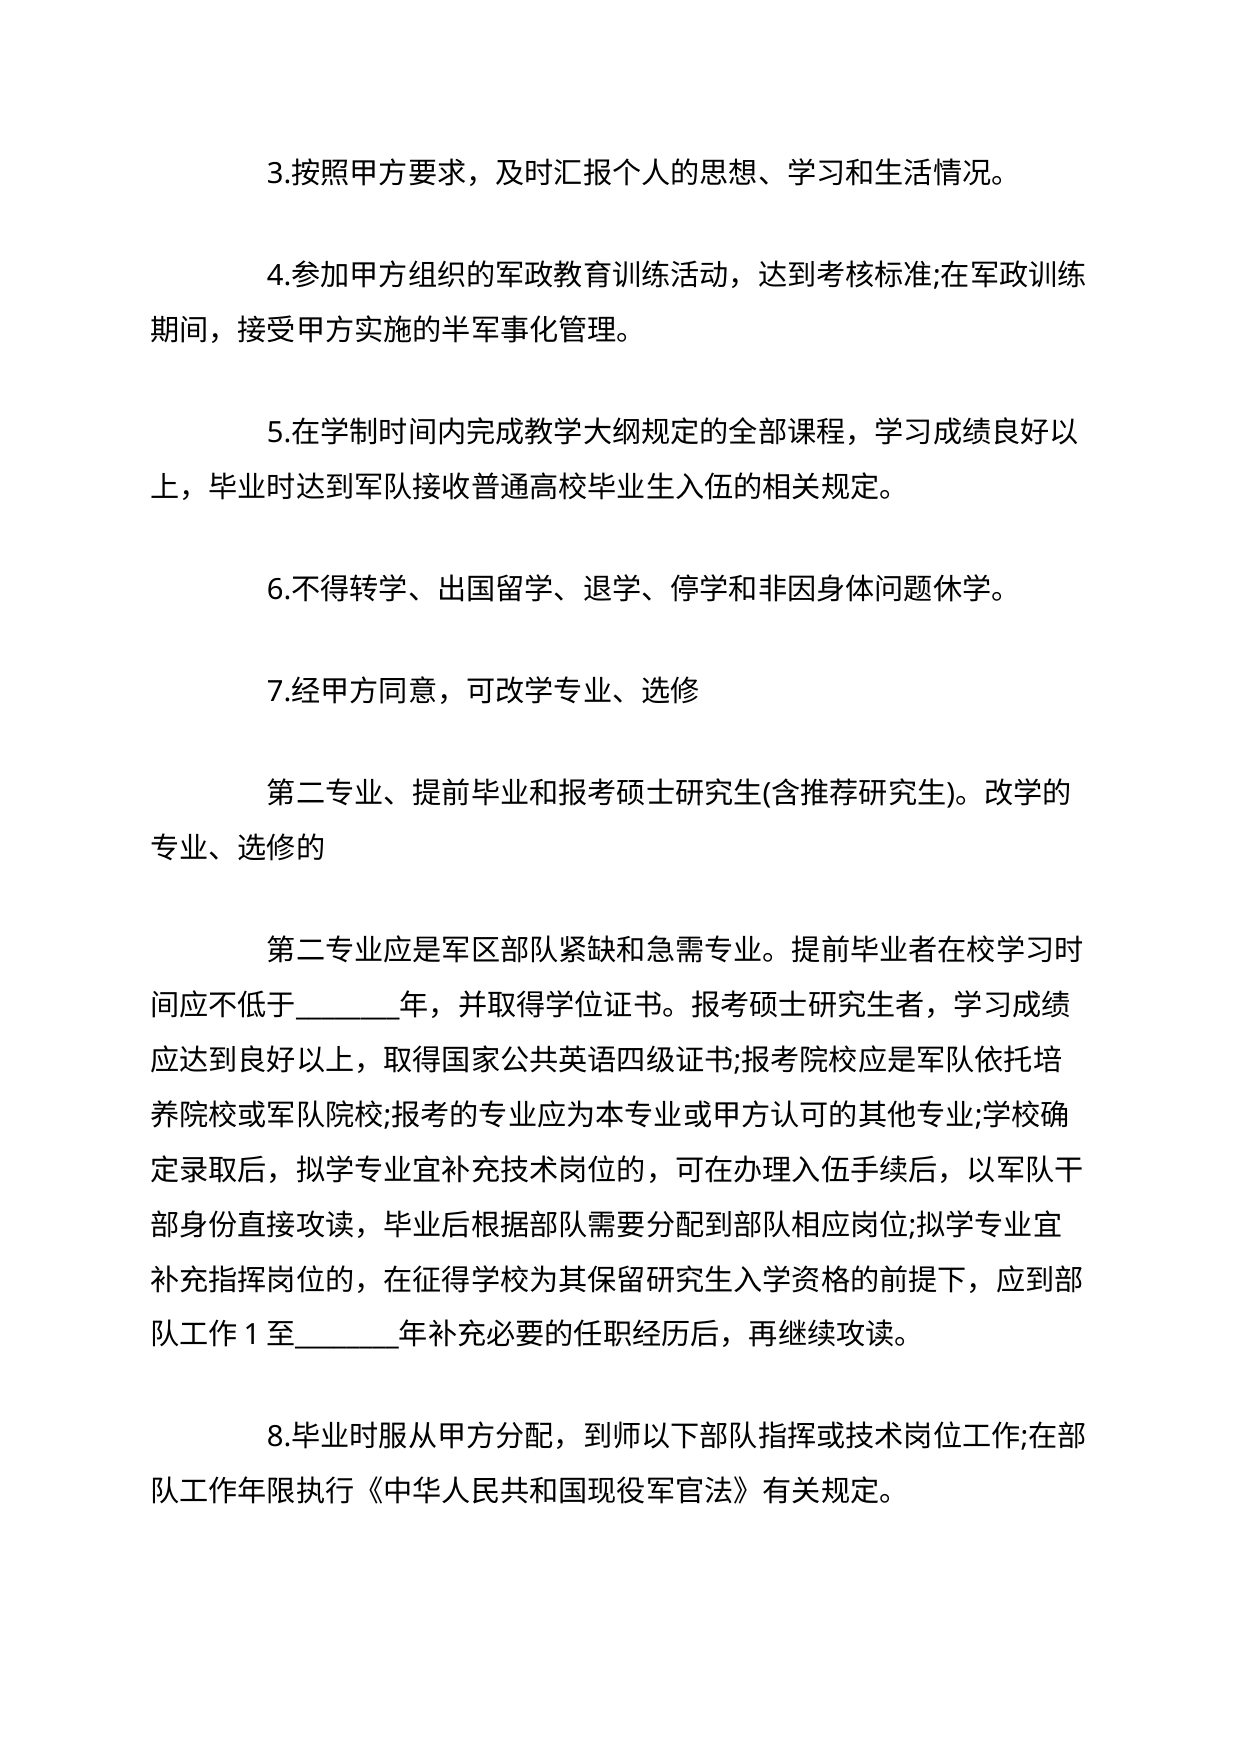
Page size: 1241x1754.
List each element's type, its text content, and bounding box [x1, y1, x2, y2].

text 7.经甲方同意，可改学专业、选修 [150, 667, 1090, 710]
text 4.参加甲方组织的军政教育训练活动，达到考核标准;在军政训练期间，接受甲方实施的半军事化管理。 [150, 252, 1090, 349]
text 3.按照甲方要求，及时汇报个人的思想、学习和生活情况。 [150, 150, 1090, 192]
text 8.毕业时服从甲方分配，到师以下部队指挥或技术岗位工作;在部队工作年限执行《中华人民共和国现役军官法》有关规定。 [150, 1413, 1090, 1510]
text 第二专业应是军区部队紧缺和急需专业。提前毕业者在校学习时间应不低于________年，并取得学位证书。报考硕士研究生者，学习成绩应达到良好以上，取得国家公共英语四级证书;报考院校应是军队依托培养院校或军队院校;报考的专业应为本专业或甲方认可的其他专业;学校确定录取后，拟学专业宜补充技术岗位的，可在办理入伍手续后，以军队干部身份直接攻读，毕业后根据部队需要分配到部队相应岗位;拟学专业宜补充指挥岗位的，在征得学校为其保留研究生入学资格的前提下，应到部队工作1至________年补充必要的任职经历后，再继续攻读。 [150, 926, 1090, 1353]
text 第二专业、提前毕业和报考硕士研究生(含推荐研究生)。改学的专业、选修的 [150, 769, 1090, 867]
text 6.不得转学、出国留学、退学、停学和非因身体问题休学。 [150, 566, 1090, 608]
text 5.在学制时间内完成教学大纲规定的全部课程，学习成绩良好以上，毕业时达到军队接收普通高校毕业生入伍的相关规定。 [150, 409, 1090, 506]
